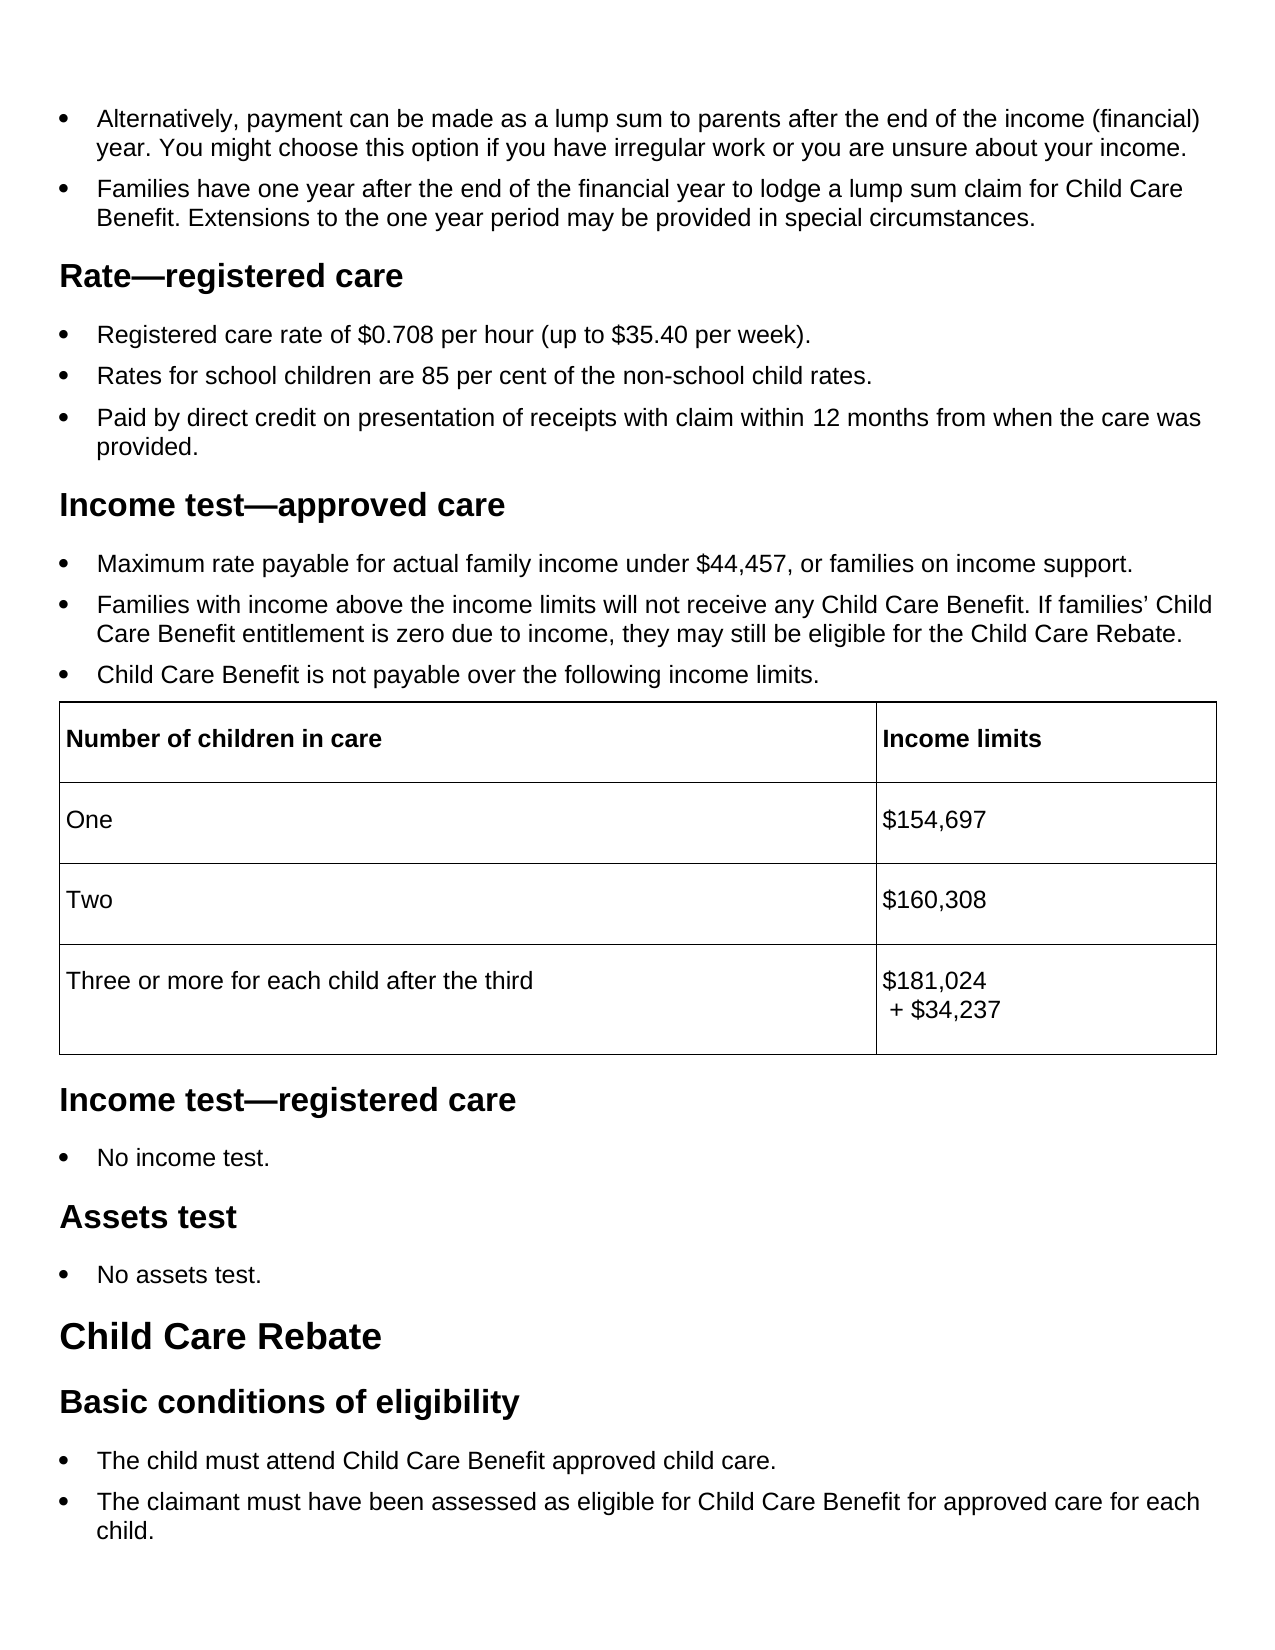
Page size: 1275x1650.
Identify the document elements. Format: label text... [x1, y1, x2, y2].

list Alternatively, payment can be made as a lump sum to parents after the end of the income (financial) year. You might choose this option if you have irregular work or you are unsure about your income. [59, 104, 1216, 161]
list Registered care rate of $0.708 per hour (up to $35.40 per week). [59, 320, 1216, 349]
subtitle Rate—registered care [59, 256, 1216, 295]
table_header Number of children in care [60, 703, 876, 782]
subtitle Assets test [59, 1197, 1216, 1235]
list Families have one year after the end of the financial year to lodge a lump sum claim for Child Care Benefit. Extensions to the one year period may be provided in special circumstances. [59, 174, 1216, 231]
list No assets test. [59, 1260, 1216, 1289]
subtitle Income test—approved care [59, 485, 1216, 524]
list No income test. [59, 1143, 1216, 1172]
table_cell Two [60, 864, 876, 944]
subtitle Child Care Rebate [59, 1314, 1216, 1357]
subtitle Income test—registered care [59, 1079, 1216, 1118]
table_cell Three or more for each child after the third [60, 945, 876, 1053]
list Paid by direct credit on presentation of receipts with claim within 12 months from when the care was provided. [59, 403, 1216, 460]
table_cell $181,024 + $34,237 [877, 945, 1216, 1053]
table_cell $154,697 [877, 783, 1216, 863]
table_cell $160,308 [877, 864, 1216, 944]
list Child Care Benefit is not payable over the following income limits. [59, 660, 1216, 689]
list The child must attend Child Care Benefit approved child care. [59, 1446, 1216, 1474]
list The claimant must have been assessed as eligible for Child Care Benefit for approved care for each child. [59, 1487, 1216, 1545]
list Maximum rate payable for actual family income under $44,457, or families on income support. [59, 549, 1216, 577]
table_header Income limits [877, 703, 1216, 782]
subtitle Basic conditions of eligibility [59, 1382, 1216, 1421]
list Rates for school children are 85 per cent of the non-school child rates. [59, 361, 1216, 390]
list Families with income above the income limits will not receive any Child Care Benefit. If families’ Child Care Benefit entitlement is zero due to income, they may still be eligible for the Child Care Rebate. [59, 590, 1216, 648]
table_cell One [60, 783, 876, 863]
